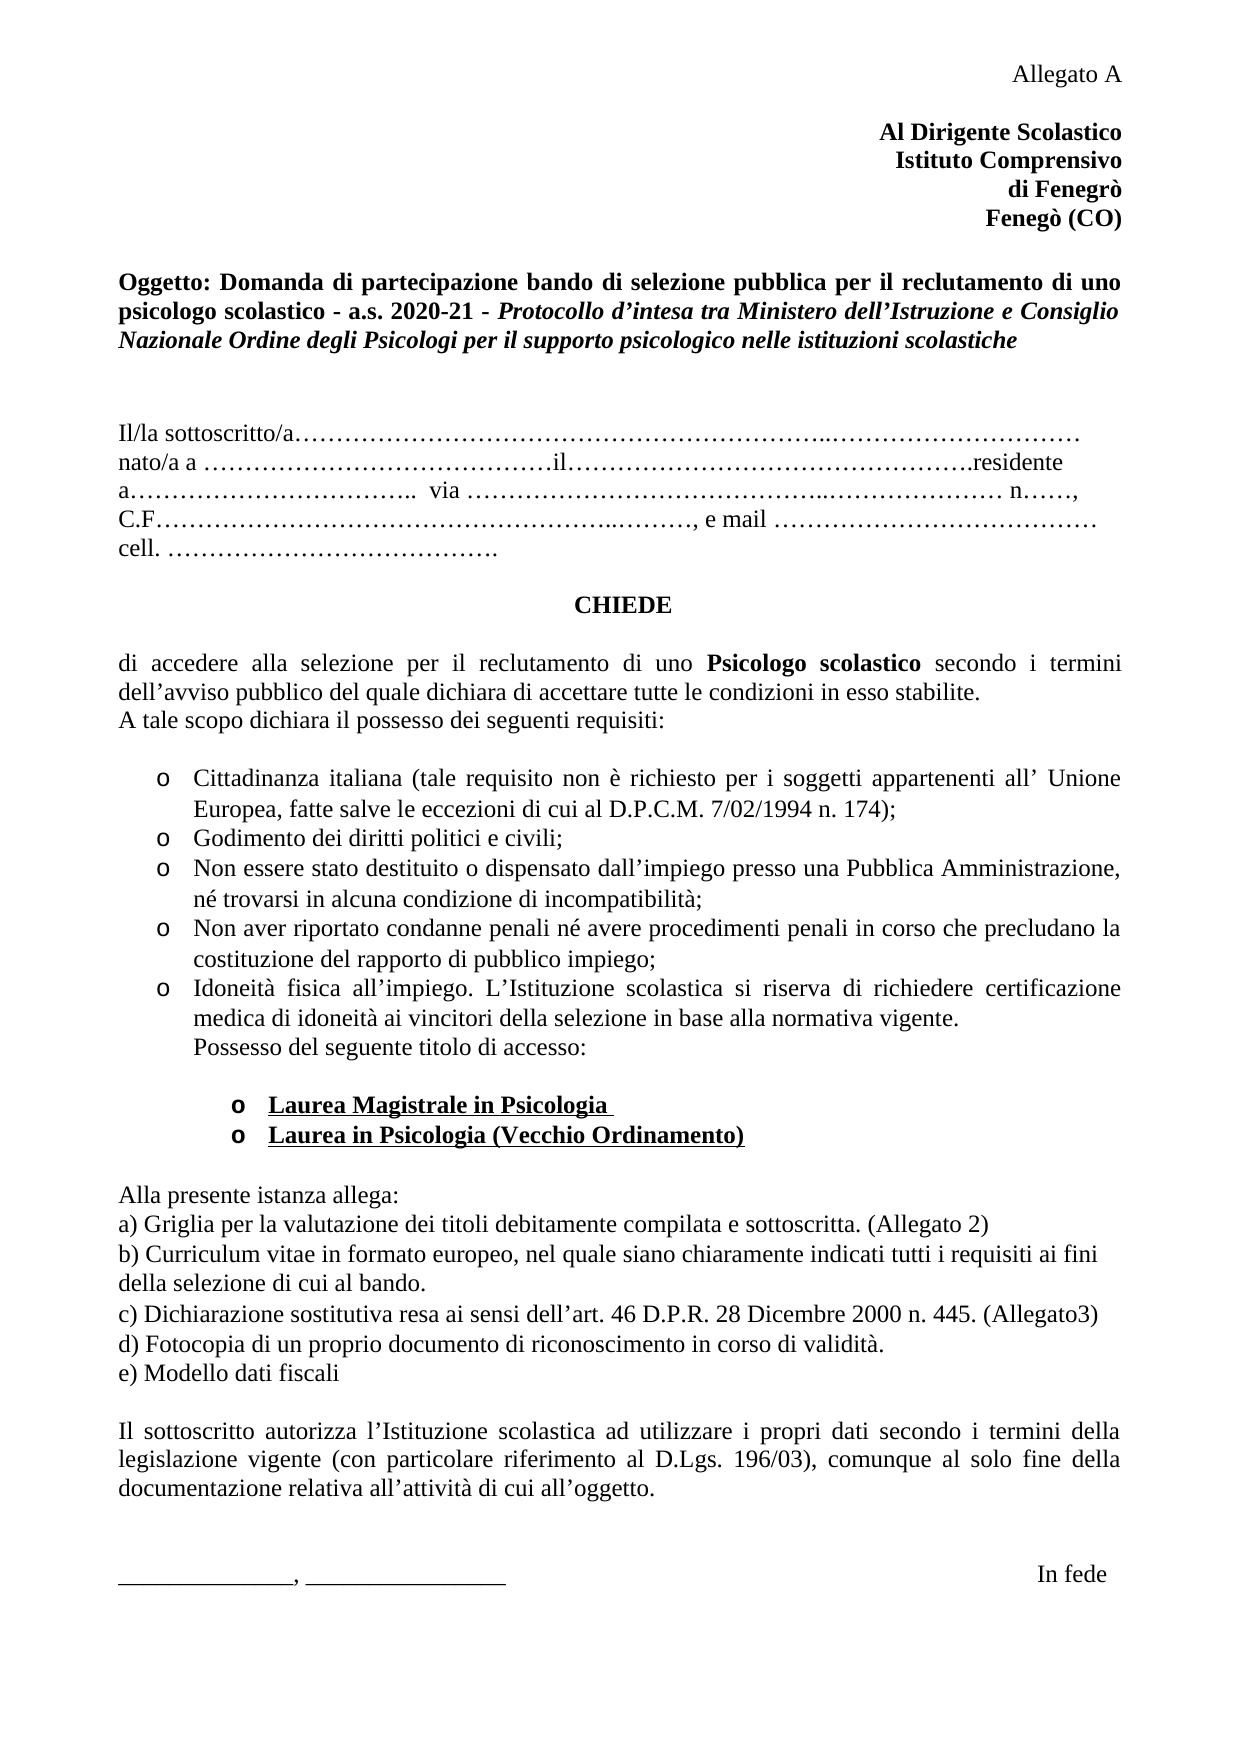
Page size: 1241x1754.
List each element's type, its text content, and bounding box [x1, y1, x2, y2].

text d) Fotocopia di un proprio documento di riconoscimento in corso di validità. [118, 1329, 1122, 1358]
list Possesso del seguente titolo di accesso: [193, 1032, 1122, 1061]
text Al Dirigente Scolastico [118, 117, 1122, 145]
list Cittadinanza italiana (tale requisito non è richiesto per i soggetti appartenenti all’ Unione Europea, fatte salve le eccezioni di cui al D.P.C.M. 7/02/1994 n. 174); [156, 763, 1122, 823]
list Idoneità fisica all’impiego. L’Istituzione scolastica si riserva di richiedere certificazione medica di idoneità ai vincitori della selezione in base alla normativa vigente. [156, 973, 1122, 1032]
text Allegato A [118, 59, 1122, 88]
text Fenegò (CO) [118, 203, 1122, 232]
text Oggetto: Domanda di partecipazione bando di selezione pubblica per il reclutamento di uno psicologo scolastico - a.s. 2020-21 - Protocollo d’intesa tra Ministero dell’Istruzione e Consiglio Nazionale Ordine degli Psicologi per il supporto psicologico nelle istituzioni scolastiche [118, 267, 1122, 354]
text A tale scopo dichiara il possesso dei seguenti requisiti: [118, 706, 1122, 734]
list Laurea Magistrale in Psicologia [231, 1090, 1122, 1121]
text ______________, ________________ In fede [118, 1559, 1122, 1588]
text c) Dichiarazione sostitutiva resa ai sensi dell’art. 46 D.P.R. 28 Dicembre 2000 n. 445. (Allegato3) [118, 1299, 1122, 1328]
text di Fenegrò [118, 174, 1122, 203]
text Alla presente istanza allega: [118, 1180, 1122, 1209]
text e) Modello dati fiscali [118, 1358, 1122, 1387]
text Il sottoscritto autorizza l’Istituzione scolastica ad utilizzare i propri dati secondo i termini della legislazione vigente (con particolare riferimento al D.Lgs. 196/03), comunque al solo fine della documentazione relativa all’attività di cui all’oggetto. [118, 1416, 1122, 1502]
list Non essere stato destituito o dispensato dall’impiego presso una Pubblica Amministrazione, né trovarsi in alcuna condizione di incompatibilità; [156, 853, 1122, 913]
text Istituto Comprensivo [118, 145, 1122, 174]
list Laurea in Psicologia (Vecchio Ordinamento) [231, 1121, 1122, 1151]
list Godimento dei diritti politici e civili; [156, 823, 1122, 853]
text a) Griglia per la valutazione dei titoli debitamente compilata e sottoscritta. (Allegato 2) [118, 1209, 1122, 1238]
list Non aver riportato condanne penali né avere procedimenti penali in corso che precludano la costituzione del rapporto di pubblico impiego; [156, 913, 1122, 973]
text di accedere alla selezione per il reclutamento di uno Psicologo scolastico secondo i termini dell’avviso pubblico del quale dichiara di accettare tutte le condizioni in esso stabilite. [118, 648, 1122, 706]
text b) Curriculum vitae in formato europeo, nel quale siano chiaramente indicati tutti i requisiti ai fini della selezione di cui al bando. [118, 1239, 1122, 1297]
text Il/la sottoscritto/a………………………………………………………..………………………… nato/a a ……………………………………il………………………………………….residente a…………………………….. via ……………………………………..………………… n……, C.F………………………………………………..………, e mail ………………………………… cell. …………………………………. [118, 418, 1122, 562]
text CHIEDE [118, 591, 1122, 619]
